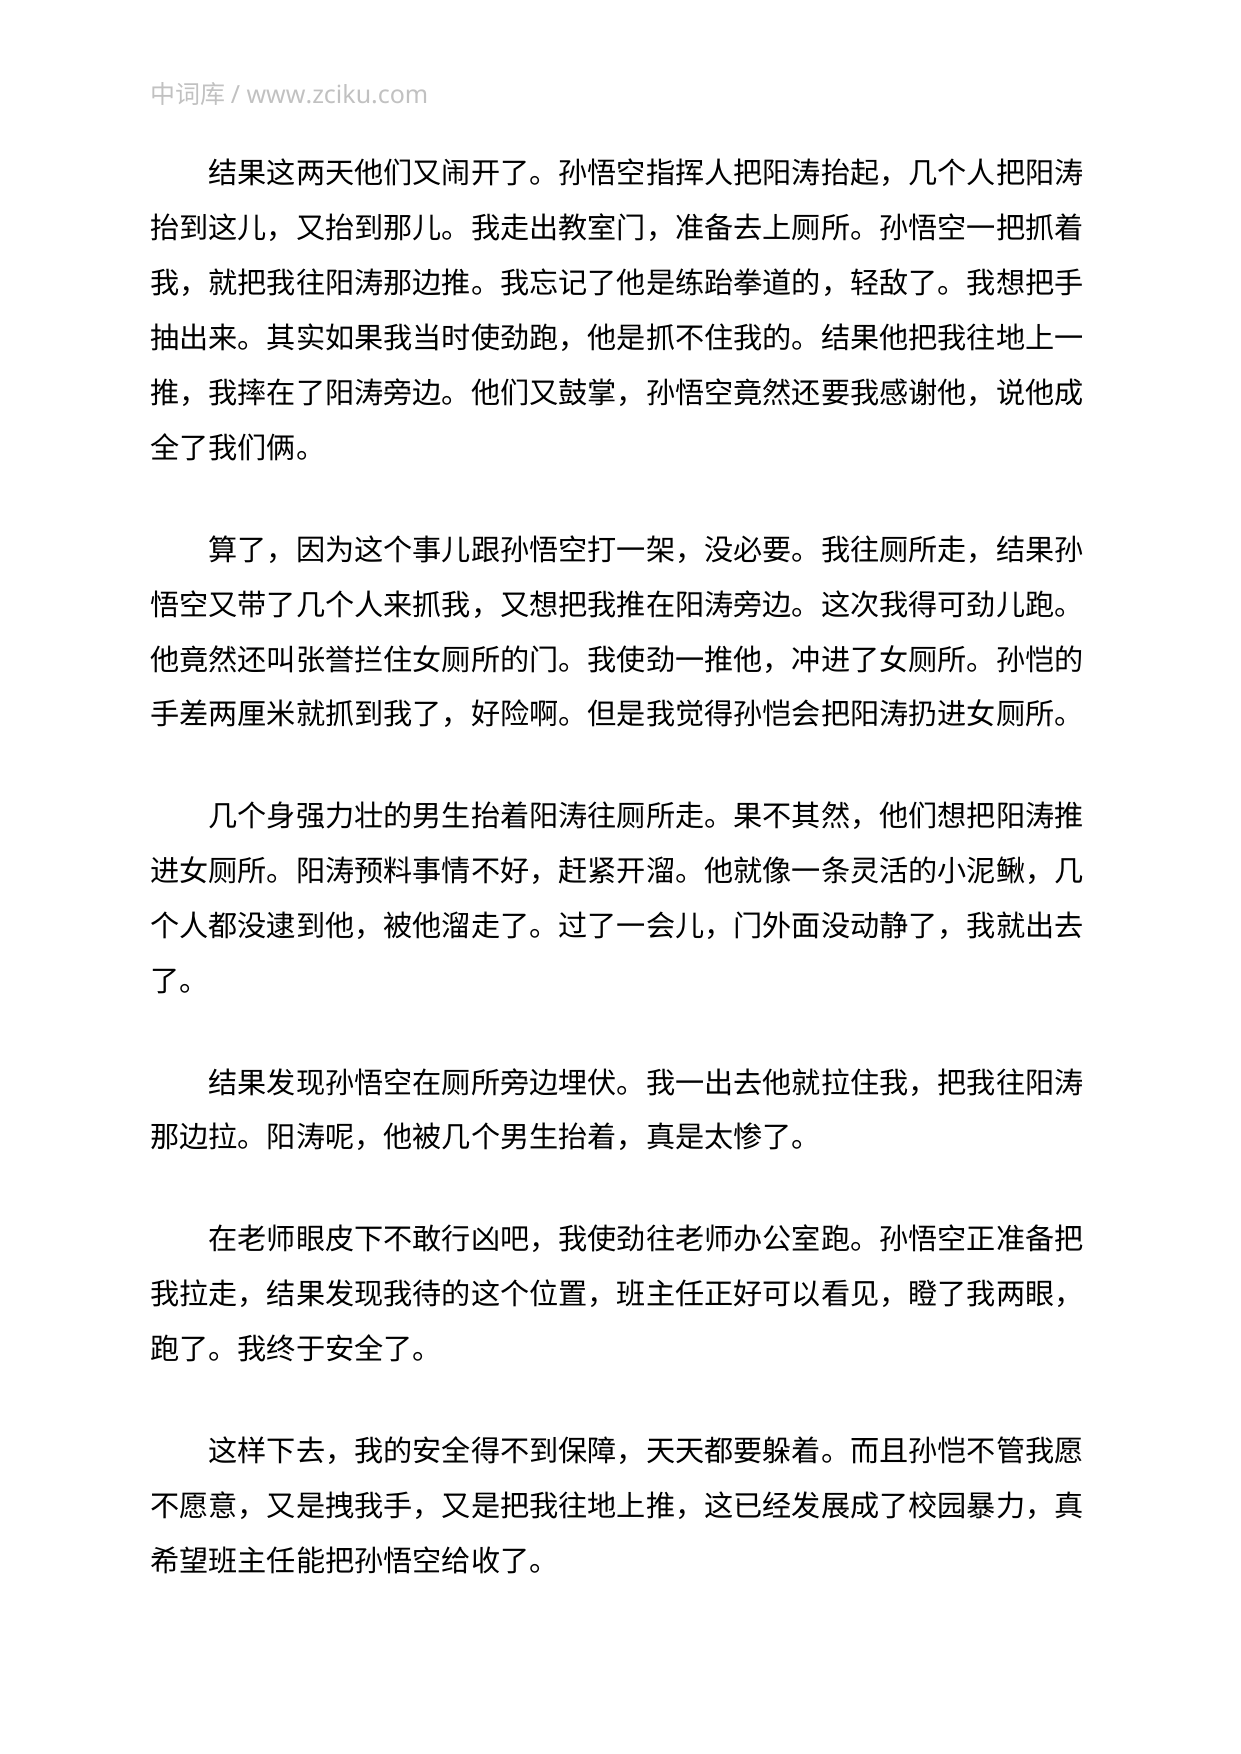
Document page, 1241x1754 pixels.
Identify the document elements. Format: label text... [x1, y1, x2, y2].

text 这样下去，我的安全得不到保障，天天都要躲着。而且孙恺不管我愿不愿意，又是拽我手，又是把我往地上推，这已经发展成了校园暴力，真希望班主任能把孙悟空给收了。 [150, 1427, 1090, 1579]
text 在老师眼皮下不敢行凶吧，我使劲往老师办公室跑。孙悟空正准备把我拉走，结果发现我待的这个位置，班主任正好可以看见，瞪了我两眼，跑了。我终于安全了。 [150, 1216, 1090, 1368]
text 结果发现孙悟空在厕所旁边埋伏。我一出去他就拉住我，把我往阳涛那边拉。阳涛呢，他被几个男生抬着，真是太惨了。 [150, 1059, 1090, 1156]
text 结果这两天他们又闹开了。孙悟空指挥人把阳涛抬起，几个人把阳涛抬到这儿，又抬到那儿。我走出教室门，准备去上厕所。孙悟空一把抓着我，就把我往阳涛那边推。我忘记了他是练跆拳道的，轻敌了。我想把手抽出来。其实如果我当时使劲跑，他是抓不住我的。结果他把我往地上一推，我摔在了阳涛旁边。他们又鼓掌，孙悟空竟然还要我感谢他，说他成全了我们俩。 [150, 150, 1090, 467]
text 几个身强力壮的男生抬着阳涛往厕所走。果不其然，他们想把阳涛推进女厕所。阳涛预料事情不好，赶紧开溜。他就像一条灵活的小泥鳅，几个人都没逮到他，被他溜走了。过了一会儿，门外面没动静了，我就出去了。 [150, 793, 1090, 1000]
text 算了，因为这个事儿跟孙悟空打一架，没必要。我往厕所走，结果孙悟空又带了几个人来抓我，又想把我推在阳涛旁边。这次我得可劲儿跑。他竟然还叫张誉拦住女厕所的门。我使劲一推他，冲进了女厕所。孙恺的手差两厘米就抓到我了，好险啊。但是我觉得孙恺会把阳涛扔进女厕所。 [150, 526, 1090, 733]
